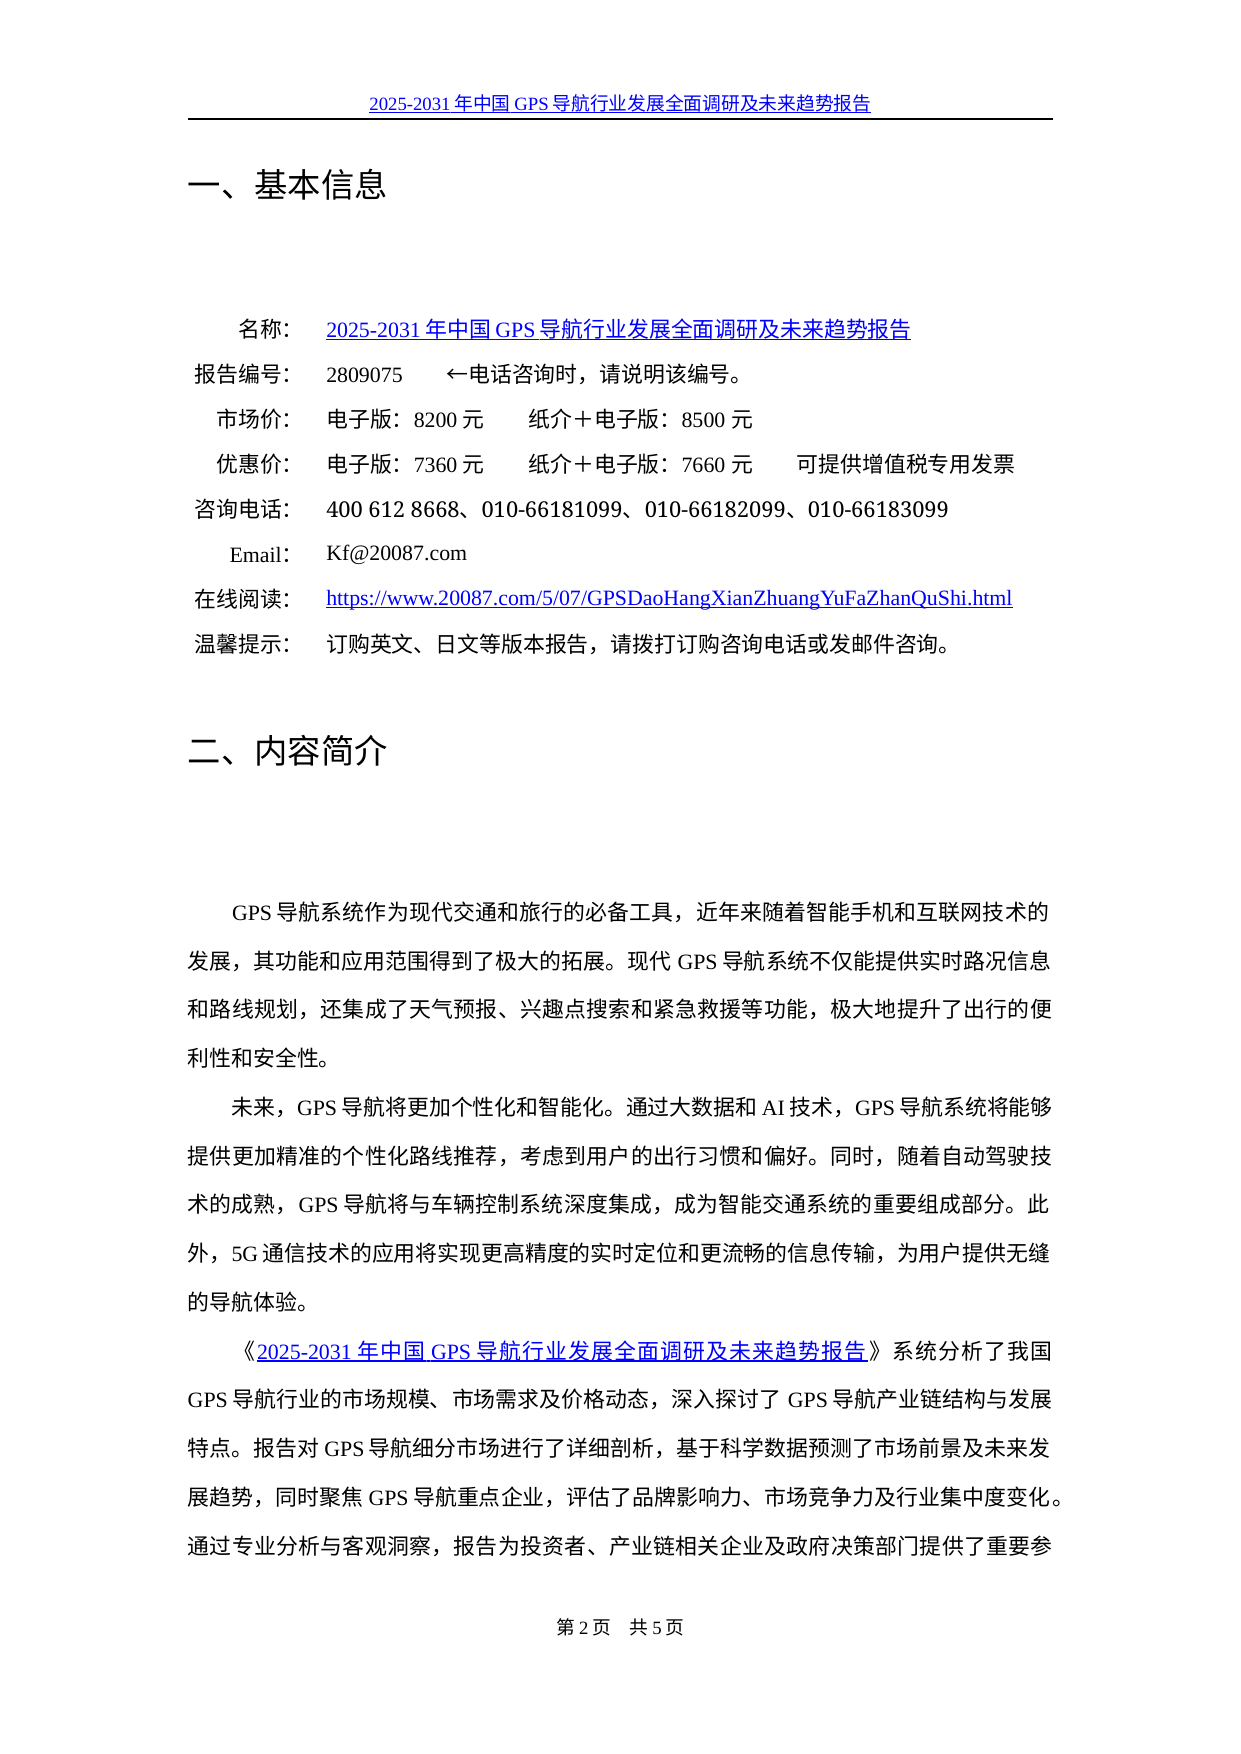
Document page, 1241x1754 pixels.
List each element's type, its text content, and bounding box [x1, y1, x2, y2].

table_cell 2809075 ←电话咨询时，请说明该编号。 [315, 357, 1073, 402]
title 二、内容简介 [187, 717, 1053, 782]
table_cell Email： [167, 537, 315, 582]
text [187, 894, 1053, 1561]
table_cell 报告编号： [167, 357, 315, 402]
table_cell 在线阅读： [167, 582, 315, 627]
table_cell 优惠价： [167, 447, 315, 492]
table_cell 市场价： [167, 402, 315, 447]
title 一、基本信息 [187, 150, 1053, 215]
table_cell 温馨提示： [167, 627, 315, 672]
table_cell 订购英文、日文等版本报告，请拨打订购咨询电话或发邮件咨询。 [315, 627, 1073, 672]
table_cell 400 612 8668、010-66181099、010-66182099、010-66183099 [315, 492, 1073, 537]
table_header 2025-2031年中国GPS导航行业发展全面调研及未来趋势报告 [315, 312, 1073, 357]
table_header 名称： [167, 312, 315, 357]
table_cell Kf@20087.com [315, 537, 1073, 582]
table_cell 咨询电话： [167, 492, 315, 537]
table_cell [315, 582, 1073, 627]
table_cell 电子版：8200 元 纸介＋电子版：8500 元 [315, 402, 1073, 447]
table_cell 电子版：7360 元 纸介＋电子版：7660 元 可提供增值税专用发票 [315, 447, 1073, 492]
